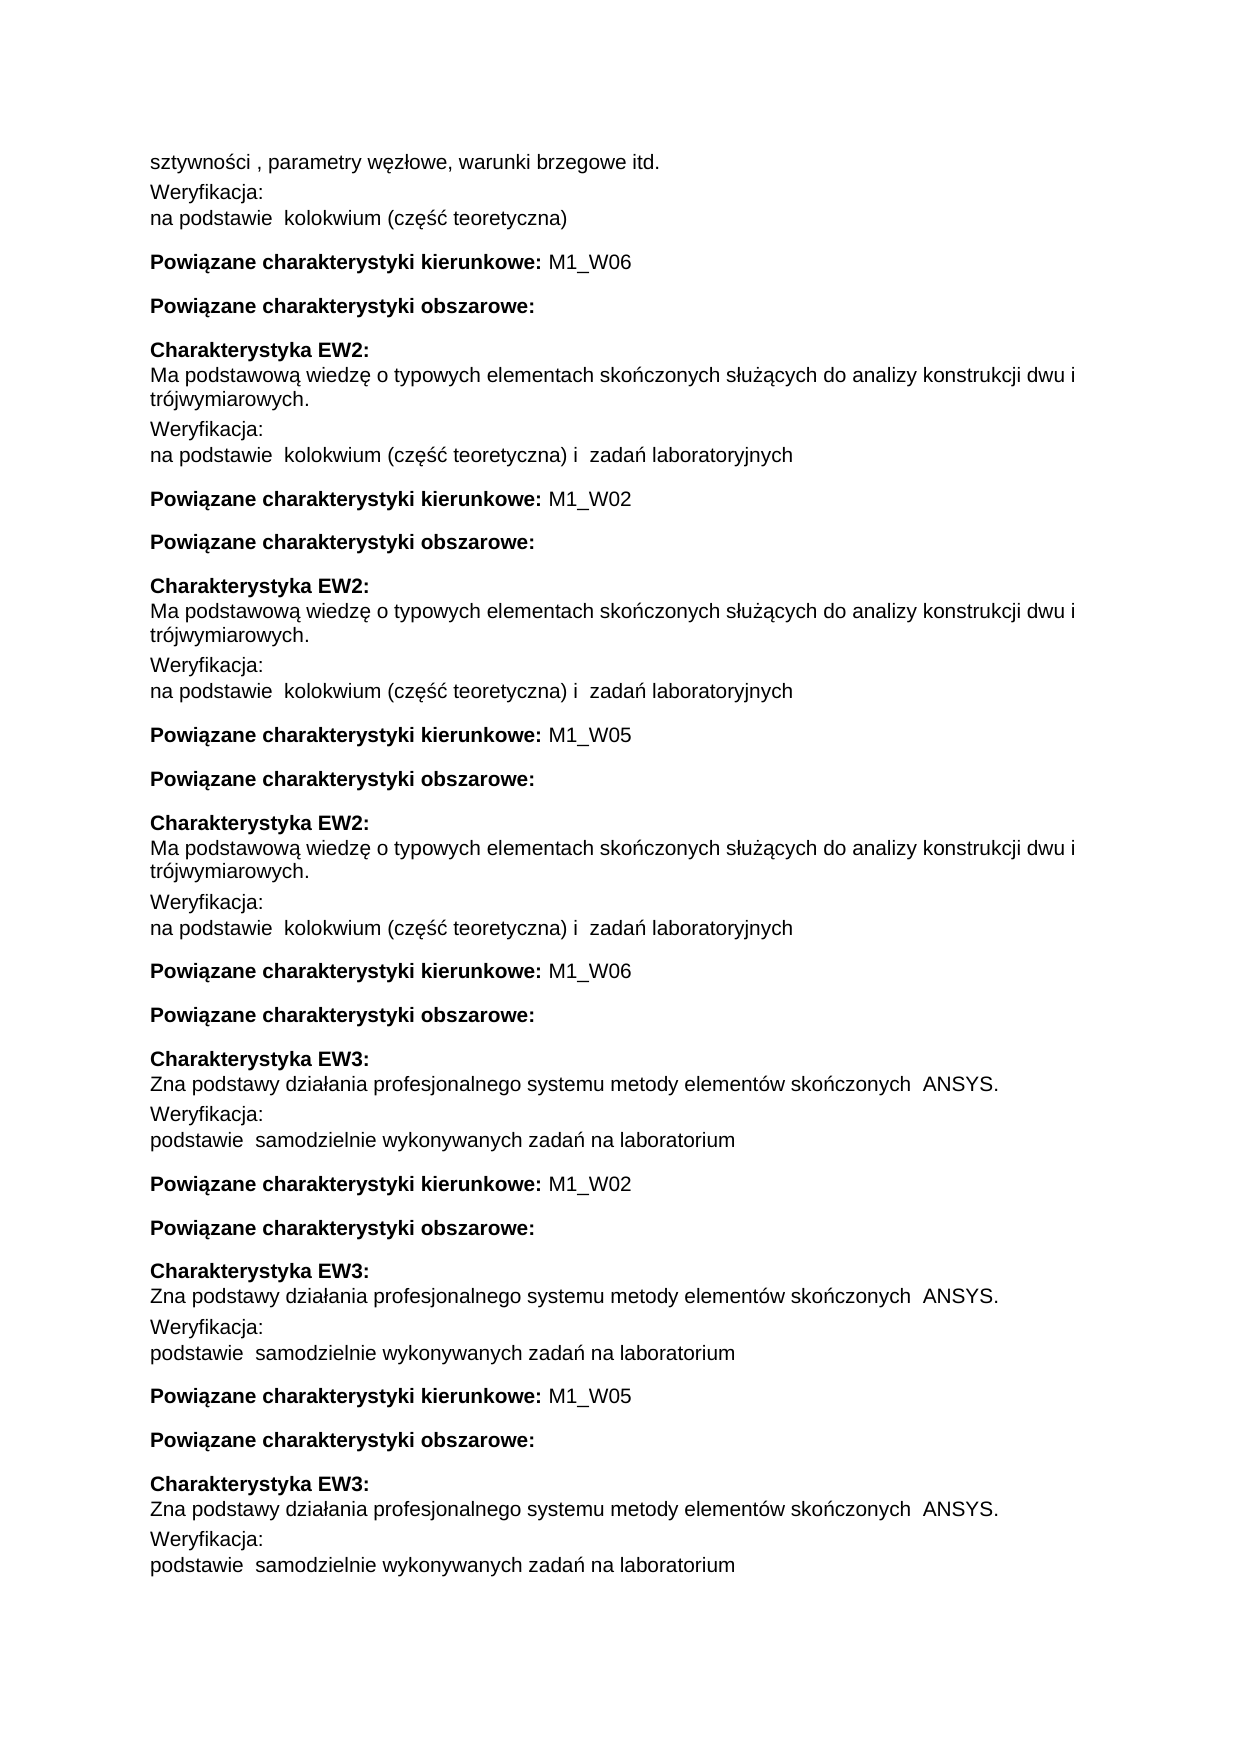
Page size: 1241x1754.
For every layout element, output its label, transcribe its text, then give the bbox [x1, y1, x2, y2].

text Powiązane charakterystyki kierunkowe: M1_W06 [150, 250, 1090, 274]
text Powiązane charakterystyki kierunkowe: M1_W05 [150, 723, 1090, 747]
text Charakterystyka EW3: [150, 1047, 1090, 1071]
text Weryfikacja: [150, 417, 1090, 441]
text Weryfikacja: [150, 1527, 1090, 1551]
text Powiązane charakterystyki obszarowe: [150, 1428, 1090, 1452]
text Powiązane charakterystyki kierunkowe: M1_W02 [150, 1172, 1090, 1196]
text podstawie samodzielnie wykonywanych zadań na laboratorium [150, 1553, 1090, 1577]
text Charakterystyka EW3: [150, 1472, 1090, 1496]
text podstawie samodzielnie wykonywanych zadań na laboratorium [150, 1128, 1090, 1152]
text Weryfikacja: [150, 180, 1090, 204]
text Zna podstawy działania profesjonalnego systemu metody elementów skończonych ANSYS. [150, 1497, 1090, 1521]
text na podstawie kolokwium (część teoretyczna) i zadań laboratoryjnych [150, 679, 1090, 703]
text podstawie samodzielnie wykonywanych zadań na laboratorium [150, 1341, 1090, 1364]
text Zna podstawy działania profesjonalnego systemu metody elementów skończonych ANSYS. [150, 1072, 1090, 1096]
text na podstawie kolokwium (część teoretyczna) i zadań laboratoryjnych [150, 443, 1090, 467]
text Zna podstawy działania profesjonalnego systemu metody elementów skończonych ANSYS. [150, 1284, 1090, 1308]
text Powiązane charakterystyki obszarowe: [150, 1003, 1090, 1027]
text na podstawie kolokwium (część teoretyczna) [150, 206, 1090, 230]
text Charakterystyka EW2: [150, 337, 1090, 361]
text Powiązane charakterystyki obszarowe: [150, 530, 1090, 554]
text Powiązane charakterystyki kierunkowe: M1_W02 [150, 486, 1090, 510]
text Weryfikacja: [150, 889, 1090, 913]
text Ma podstawową wiedzę o typowych elementach skończonych służących do analizy konstrukcji dwu i trójwymiarowych. [150, 599, 1090, 647]
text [150, 150, 1090, 174]
text Charakterystyka EW3: [150, 1259, 1090, 1283]
text Weryfikacja: [150, 1102, 1090, 1126]
text Powiązane charakterystyki obszarowe: [150, 767, 1090, 791]
text Ma podstawową wiedzę o typowych elementach skończonych służących do analizy konstrukcji dwu i trójwymiarowych. [150, 362, 1090, 410]
text Powiązane charakterystyki kierunkowe: M1_W05 [150, 1384, 1090, 1408]
text Weryfikacja: [150, 653, 1090, 677]
text Powiązane charakterystyki obszarowe: [150, 294, 1090, 318]
text Weryfikacja: [150, 1314, 1090, 1338]
text Charakterystyka EW2: [150, 810, 1090, 834]
text Powiązane charakterystyki obszarowe: [150, 1216, 1090, 1239]
text Powiązane charakterystyki kierunkowe: M1_W06 [150, 959, 1090, 983]
text na podstawie kolokwium (część teoretyczna) i zadań laboratoryjnych [150, 916, 1090, 939]
text Ma podstawową wiedzę o typowych elementach skończonych służących do analizy konstrukcji dwu i trójwymiarowych. [150, 835, 1090, 883]
text Charakterystyka EW2: [150, 574, 1090, 598]
